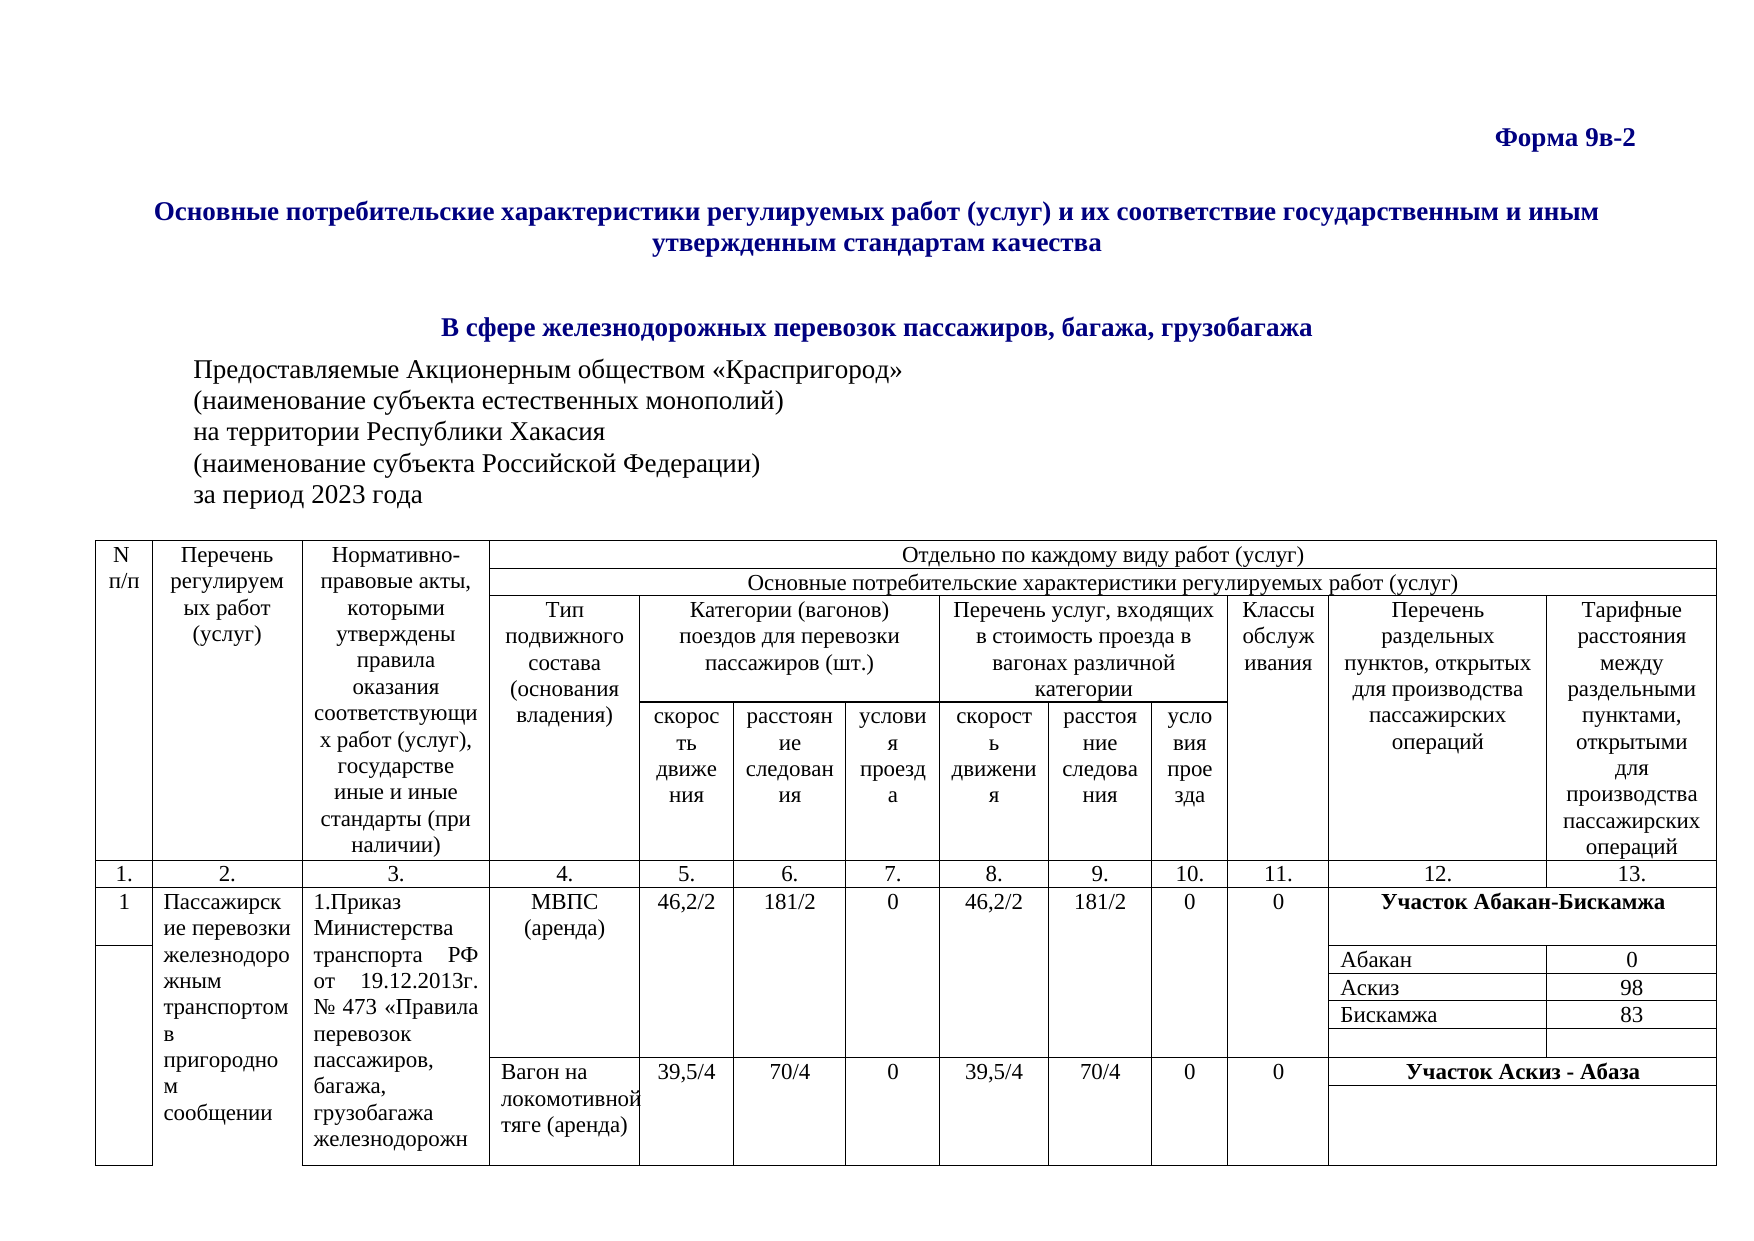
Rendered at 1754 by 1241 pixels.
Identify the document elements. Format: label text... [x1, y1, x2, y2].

table_header Перечень регулируемых работ (услуг) [153, 541, 302, 859]
table_cell Бискамжа [1329, 1001, 1546, 1027]
table_cell 70/4 [1049, 1058, 1151, 1165]
table_cell [96, 946, 152, 1165]
table_cell 46,2/2 [640, 888, 733, 1057]
table_cell Основные потребительские характеристики регулируемых работ (услуг) [490, 569, 1716, 595]
table_cell 181/2 [734, 888, 845, 1057]
text (наименование субъекта естественных монополий) [118, 384, 1636, 416]
text Основные потребительские характеристики регулируемых работ (услуг) и их соответствие государственным и иным утвержденным стандартам качества [118, 195, 1636, 257]
table_cell Абакан [1329, 946, 1546, 973]
table_cell 10. [1152, 861, 1227, 887]
text за период 2023 года [118, 478, 1636, 509]
text Предоставляемые Акционерным обществом «Краспригород» [118, 353, 1636, 384]
table_cell 0 [846, 1058, 939, 1165]
table_cell Вагон на локомотивной тяге (аренда) [490, 1058, 639, 1165]
table_cell Участок Аскиз - Абаза [1329, 1058, 1716, 1085]
table_cell Перечень раздельных пунктов, открытых для производства пассажирских операций [1329, 596, 1546, 859]
table_cell 3. [303, 861, 489, 887]
table_cell скорость движения [640, 703, 733, 859]
table_cell условия проезда [1152, 703, 1227, 859]
table_cell 98 [1547, 974, 1716, 1000]
table_cell расстояние следования [734, 703, 845, 859]
table_cell 39,5/4 [940, 1058, 1048, 1165]
table_cell Категории (вагонов) поездов для перевозки пассажиров (шт.) [640, 596, 939, 701]
table_cell 5. [640, 861, 733, 887]
table_cell 11. [1228, 861, 1328, 887]
table_cell Участок Абакан-Бискамжа [1329, 888, 1716, 945]
text Форма 9в-2 [118, 121, 1636, 152]
text В сфере железнодорожных перевозок пассажиров, багажа, грузобагажа [118, 311, 1636, 342]
table_cell Классы обслуживания [1228, 596, 1328, 859]
table_cell Тип подвижного состава (основания владения) [490, 596, 639, 859]
table_cell 39,5/4 [640, 1058, 733, 1165]
table_cell 0 [1228, 1058, 1328, 1165]
table_cell 6. [734, 861, 845, 887]
table_cell 13. [1547, 861, 1716, 887]
table_cell 9. [1049, 861, 1151, 887]
table_cell МВПС (аренда) [490, 888, 639, 1057]
text (наименование субъекта Российской Федерации) [118, 447, 1636, 478]
table_cell Аскиз [1329, 974, 1546, 1000]
table_header N п/п [96, 541, 152, 859]
table_cell 0 [1152, 888, 1227, 1057]
table_cell 1.Приказ Министерства транспорта РФ от 19.12.2013г. № 473 «Правила перевозок пассажиров, багажа, грузобагажа железнодорожным транспортом». 2.Приказ Министерства транспорта РФ от 05.09.2022г. № 352 «Правила перевозок пассажиров, багажа, грузобагажа железнодорожным транспортом». 3. Постановление Правительства Российской Федерации от 27.05.2021г. № 810 «Правила оказания услуг по перевозкам на железнодорожном транспорте пассажиров, а также багажа и грузобагажа для личных, семейных, домашних и иных нужд, не связанных с осуществлением предпринимательской деятельности». 4. Федеральный закон от 10 января 2003 г. N 18-ФЗ "Устав железнодорожного транспорта Российской Федерации". [303, 888, 489, 1165]
table_cell скорость движения [940, 703, 1048, 859]
table_cell 4. [490, 861, 639, 887]
table_cell 1. [96, 861, 152, 887]
table_cell условия проезда [846, 703, 939, 859]
table_cell 12. [1329, 861, 1546, 887]
table_cell 8. [940, 861, 1048, 887]
table_cell 0 [1228, 888, 1328, 1057]
table_cell 0 [1152, 1058, 1227, 1165]
table_cell [1547, 1029, 1716, 1057]
table_header Нормативно-правовые акты, которыми утверждены правила оказания соответствующих работ (услуг), государстве иные и иные стандарты (при наличии) [303, 541, 489, 859]
table_cell Перечень услуг, входящих в стоимость проезда в вагонах различной категории [940, 596, 1227, 701]
table_cell 83 [1547, 1001, 1716, 1027]
table_cell [1329, 1086, 1716, 1165]
table_cell 0 [1547, 946, 1716, 973]
table_cell 46,2/2 [940, 888, 1048, 1057]
table_cell Пассажирские перевозки железнодорожным транспортом в пригородном сообщении [153, 888, 302, 1165]
table_cell 181/2 [1049, 888, 1151, 1057]
table_cell расстояние следования [1049, 703, 1151, 859]
table_cell Тарифные расстояния между раздельными пунктами, открытыми для производства пассажирских операций [1547, 596, 1716, 859]
table_cell 2. [153, 861, 302, 887]
table_header Отдельно по каждому виду работ (услуг) [490, 541, 1716, 567]
table_cell 1 [96, 888, 152, 945]
table_cell 70/4 [734, 1058, 845, 1165]
table_cell 0 [846, 888, 939, 1057]
text на территории Республики Хакасия [118, 416, 1636, 447]
table_cell [1329, 1029, 1546, 1057]
table_cell 7. [846, 861, 939, 887]
